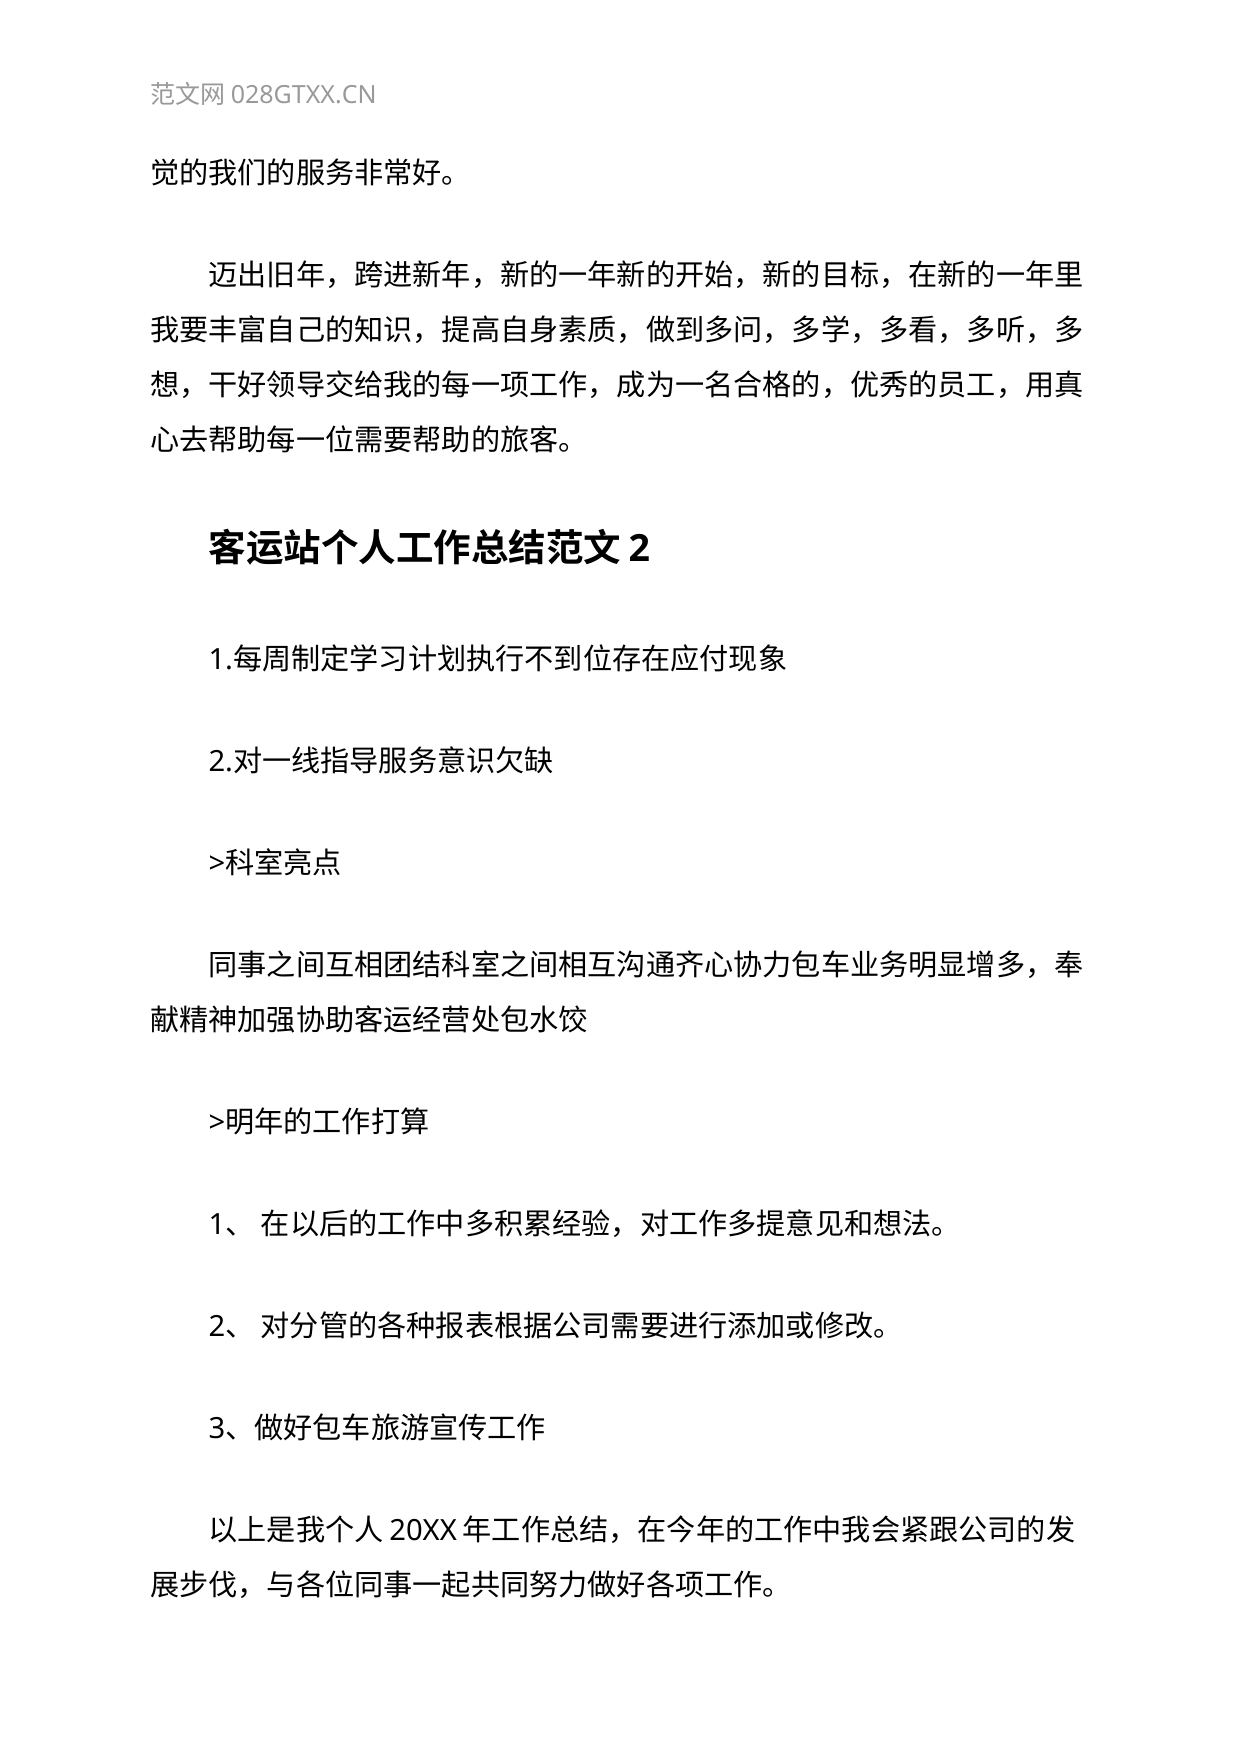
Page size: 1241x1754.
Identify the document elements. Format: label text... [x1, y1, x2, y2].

text 同事之间互相团结科室之间相互沟通齐心协力包车业务明显增多，奉献精神加强协助客运经营处包水饺 [150, 942, 1090, 1039]
text 以上是我个人20XX年工作总结，在今年的工作中我会紧跟公司的发展步伐，与各位同事一起共同努力做好各项工作。 [150, 1506, 1090, 1604]
text 2、 对分管的各种报表根据公司需要进行添加或修改。 [150, 1302, 1090, 1345]
text >明年的工作打算 [150, 1098, 1090, 1141]
text >科室亮点 [150, 840, 1090, 882]
text 1.每周制定学习计划执行不到位存在应付现象 [150, 636, 1090, 678]
text 1、 在以后的工作中多积累经验，对工作多提意见和想法。 [150, 1200, 1090, 1243]
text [150, 150, 1090, 192]
text 2.对一线指导服务意识欠缺 [150, 738, 1090, 780]
text 3、做好包车旅游宣传工作 [150, 1404, 1090, 1447]
text 客运站个人工作总结范文2 [150, 518, 1090, 573]
text 迈出旧年，跨进新年，新的一年新的开始，新的目标，在新的一年里我要丰富自己的知识，提高自身素质，做到多问，多学，多看，多听，多想，干好领导交给我的每一项工作，成为一名合格的，优秀的员工，用真心去帮助每一位需要帮助的旅客。 [150, 252, 1090, 459]
